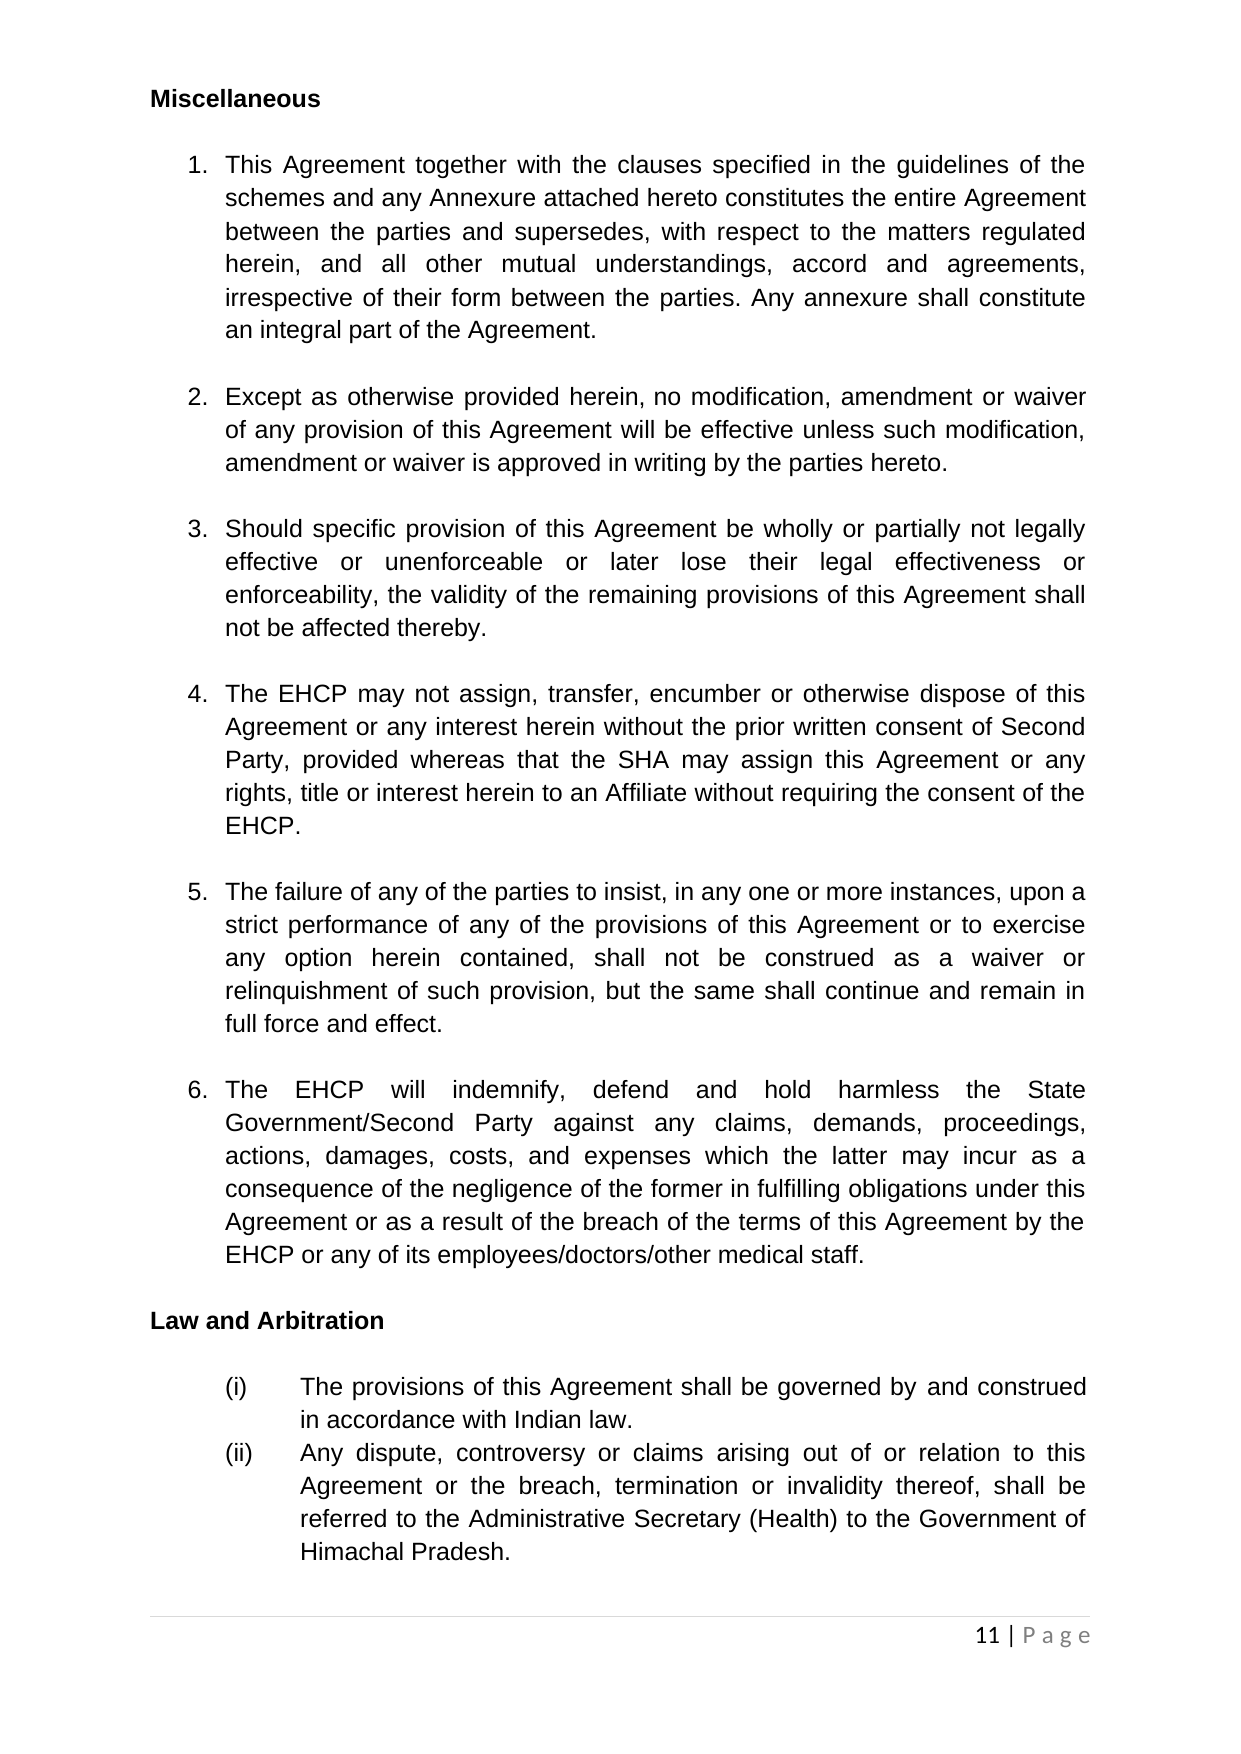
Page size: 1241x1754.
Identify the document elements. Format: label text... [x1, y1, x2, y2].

list Should specific provision of this Agreement be wholly or partially not legally effective or unenforceable or later lose their legal effectiveness or enforceability, the validity of the remaining provisions of this Agreement shall not be affected thereby. [187, 514, 1087, 641]
list The provisions of this Agreement shall be governed by and construed in accordance with Indian law. [225, 1372, 1087, 1434]
list Except as otherwise provided herein, no modification, amendment or waiver of any provision of this Agreement will be effective unless such modification, amendment or waiver is approved in writing by the parties hereto. [187, 382, 1087, 476]
list Any dispute, controversy or claims arising out of or relation to this Agreement or the breach, termination or invalidity thereof, shall be referred to the Administrative Secretary (Health) to the Government of Himachal Pradesh. [225, 1438, 1087, 1566]
text Law and Arbitration [150, 1306, 1087, 1335]
subtitle Miscellaneous [150, 84, 1087, 113]
list The failure of any of the parties to insist, in any one or more instances, upon a strict performance of any of the provisions of this Agreement or to exercise any option herein contained, shall not be construed as a waiver or relinquishment of such provision, but the same shall continue and remain in full force and effect. [187, 877, 1087, 1038]
list This Agreement together with the clauses specified in the guidelines of the schemes and any Annexure attached hereto constitutes the entire Agreement between the parties and supersedes, with respect to the matters regulated herein, and all other mutual understandings, accord and agreements, irrespective of their form between the parties. Any annexure shall constitute an integral part of the Agreement. [187, 150, 1087, 344]
list The EHCP may not assign, transfer, encumber or otherwise dispose of this Agreement or any interest herein without the prior written consent of Second Party, provided whereas that the SHA may assign this Agreement or any rights, title or interest herein to an Affiliate without requiring the consent of the EHCP. [187, 679, 1087, 839]
list The EHCP will indemnify, defend and hold harmless the State Government/Second Party against any claims, demands, proceedings, actions, damages, costs, and expenses which the latter may incur as a consequence of the negligence of the former in fulfilling obligations under this Agreement or as a result of the breach of the terms of this Agreement by the EHCP or any of its employees/doctors/other medical staff. [187, 1075, 1087, 1269]
